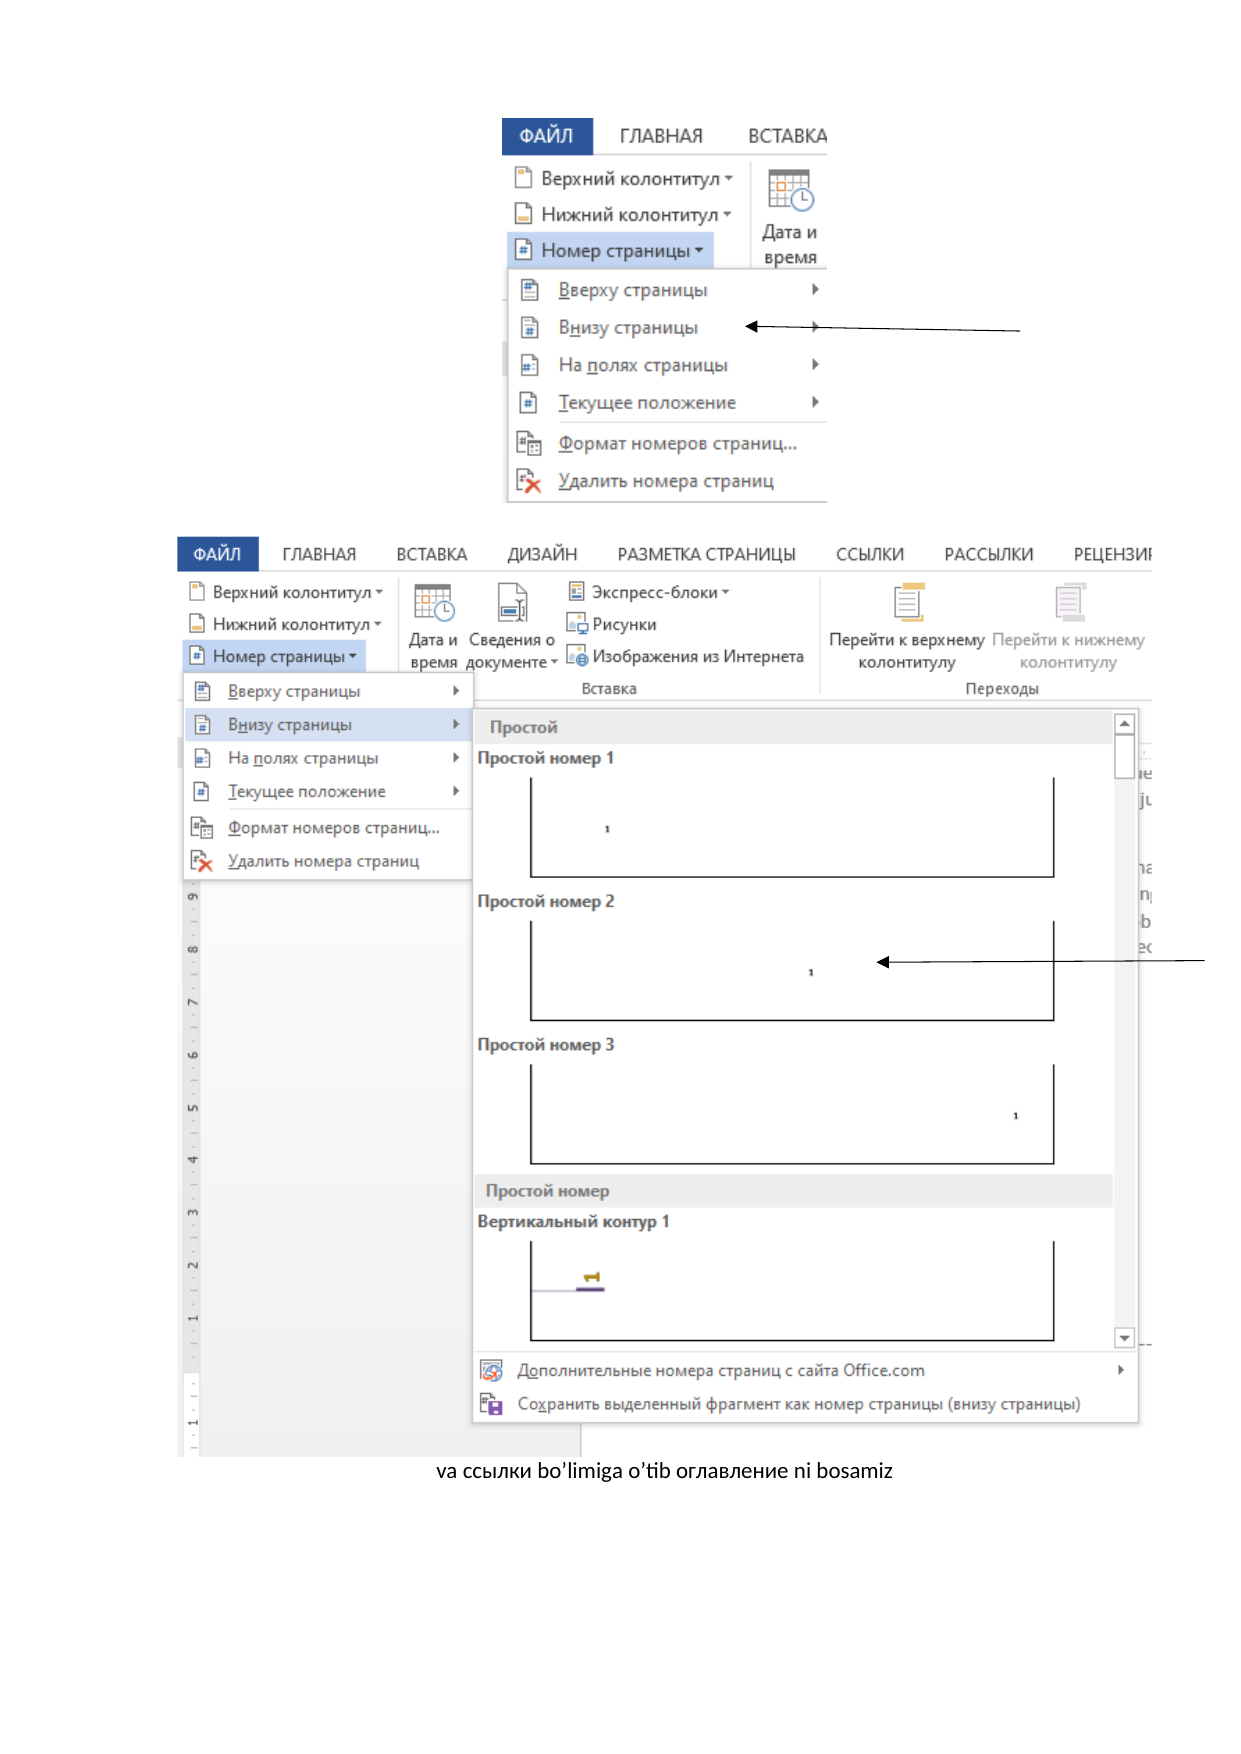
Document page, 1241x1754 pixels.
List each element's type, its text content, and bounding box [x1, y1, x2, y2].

picture [502, 118, 827, 503]
text va ссылки bo’limiga o’tib оглавление ni bosamiz [177, 1457, 1152, 1484]
picture [177, 530, 1152, 1457]
